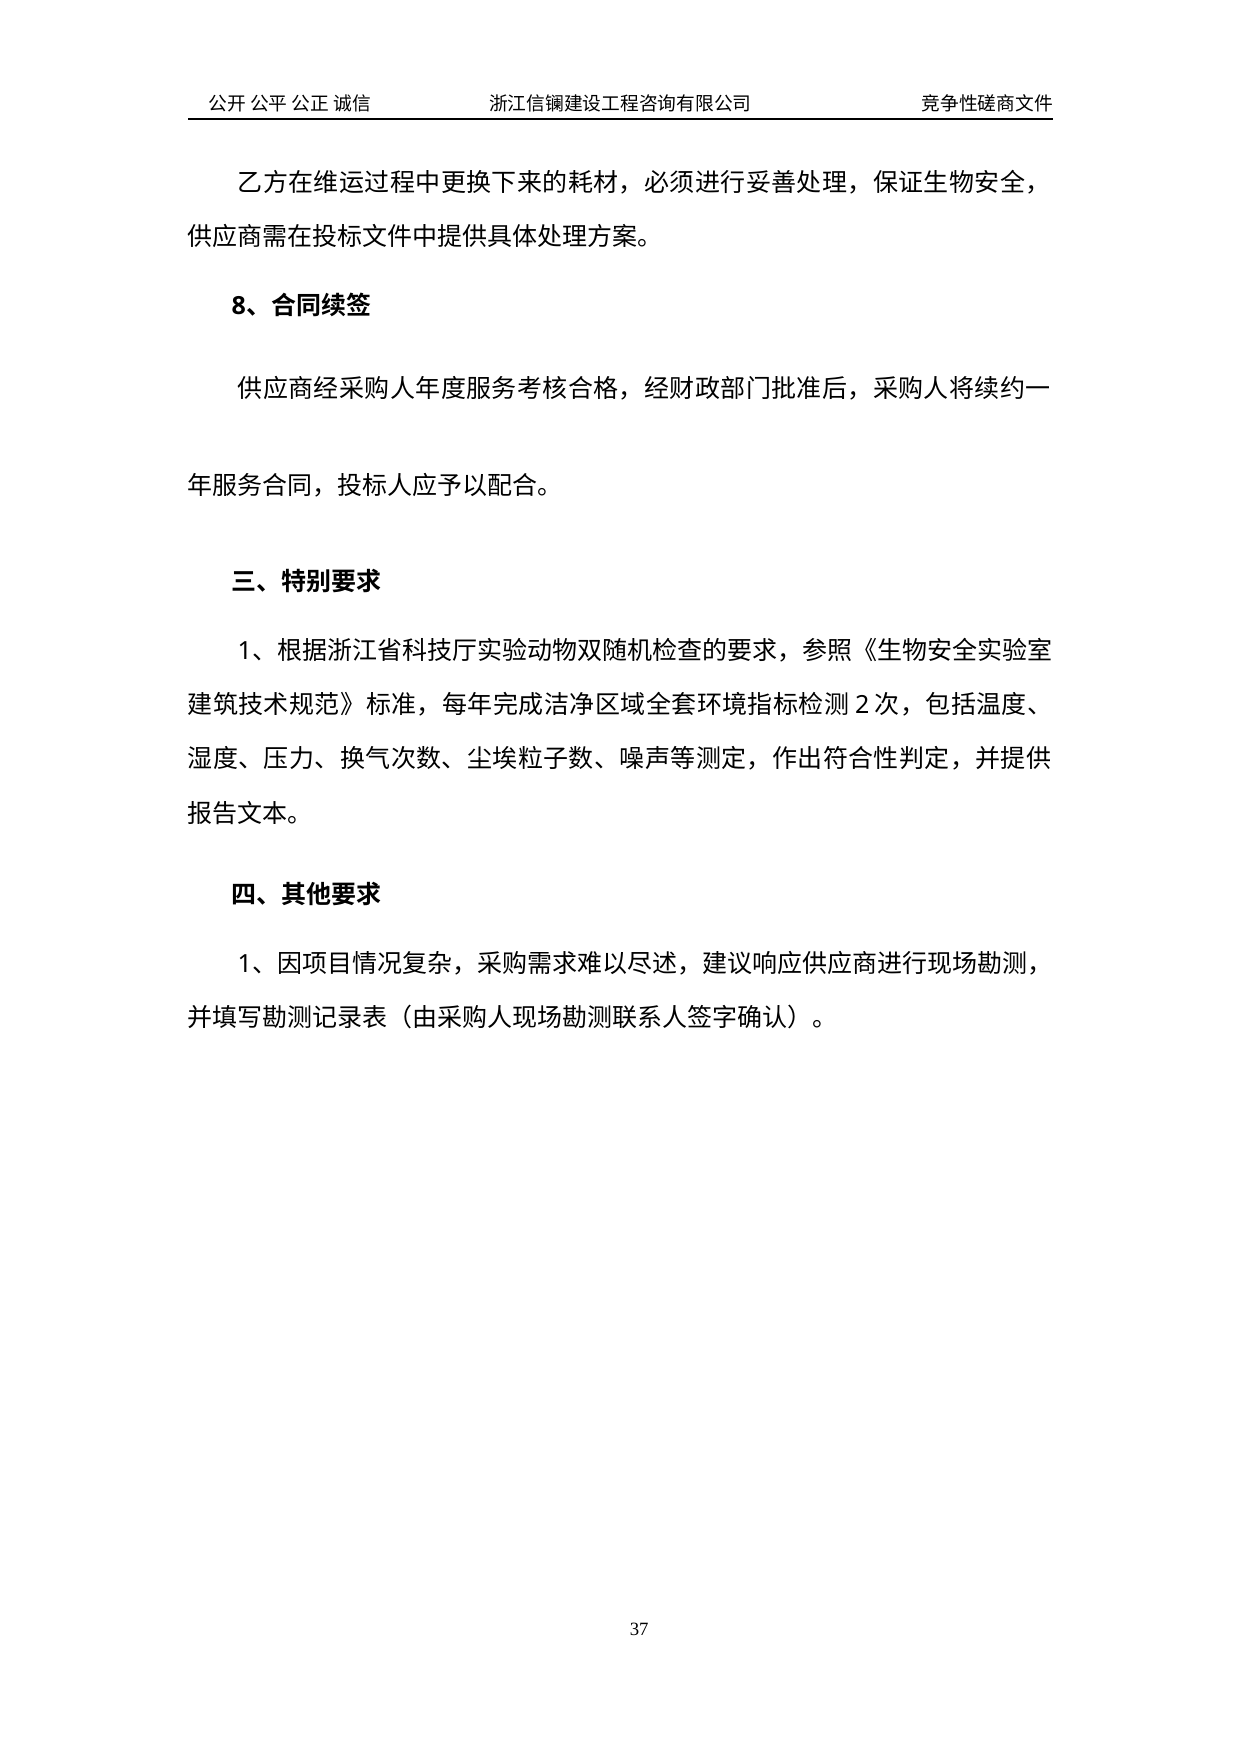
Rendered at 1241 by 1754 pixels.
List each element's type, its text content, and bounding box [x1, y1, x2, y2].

text 1、因项目情况复杂，采购需求难以尽述，建议响应供应商进行现场勘测，并填写勘测记录表（由采购人现场勘测联系人签字确认）。 [187, 943, 1053, 1034]
text 供应商经采购人年度服务考核合格，经财政部门批准后，采购人将续约一年服务合同，投标人应予以配合。 [187, 354, 1053, 516]
subtitle 三、特别要求 [187, 547, 1053, 612]
subtitle 8、合同续签 [187, 271, 1053, 336]
text 1、根据浙江省科技厅实验动物双随机检查的要求，参照《生物安全实验室建筑技术规范》标准，每年完成洁净区域全套环境指标检测2次，包括温度、湿度、压力、换气次数、尘埃粒子数、噪声等测定，作出符合性判定，并提供报告文本。 [187, 630, 1053, 829]
text 乙方在维运过程中更换下来的耗材，必须进行妥善处理，保证生物安全，供应商需在投标文件中提供具体处理方案。 [187, 162, 1053, 253]
subtitle 四、其他要求 [187, 860, 1053, 925]
